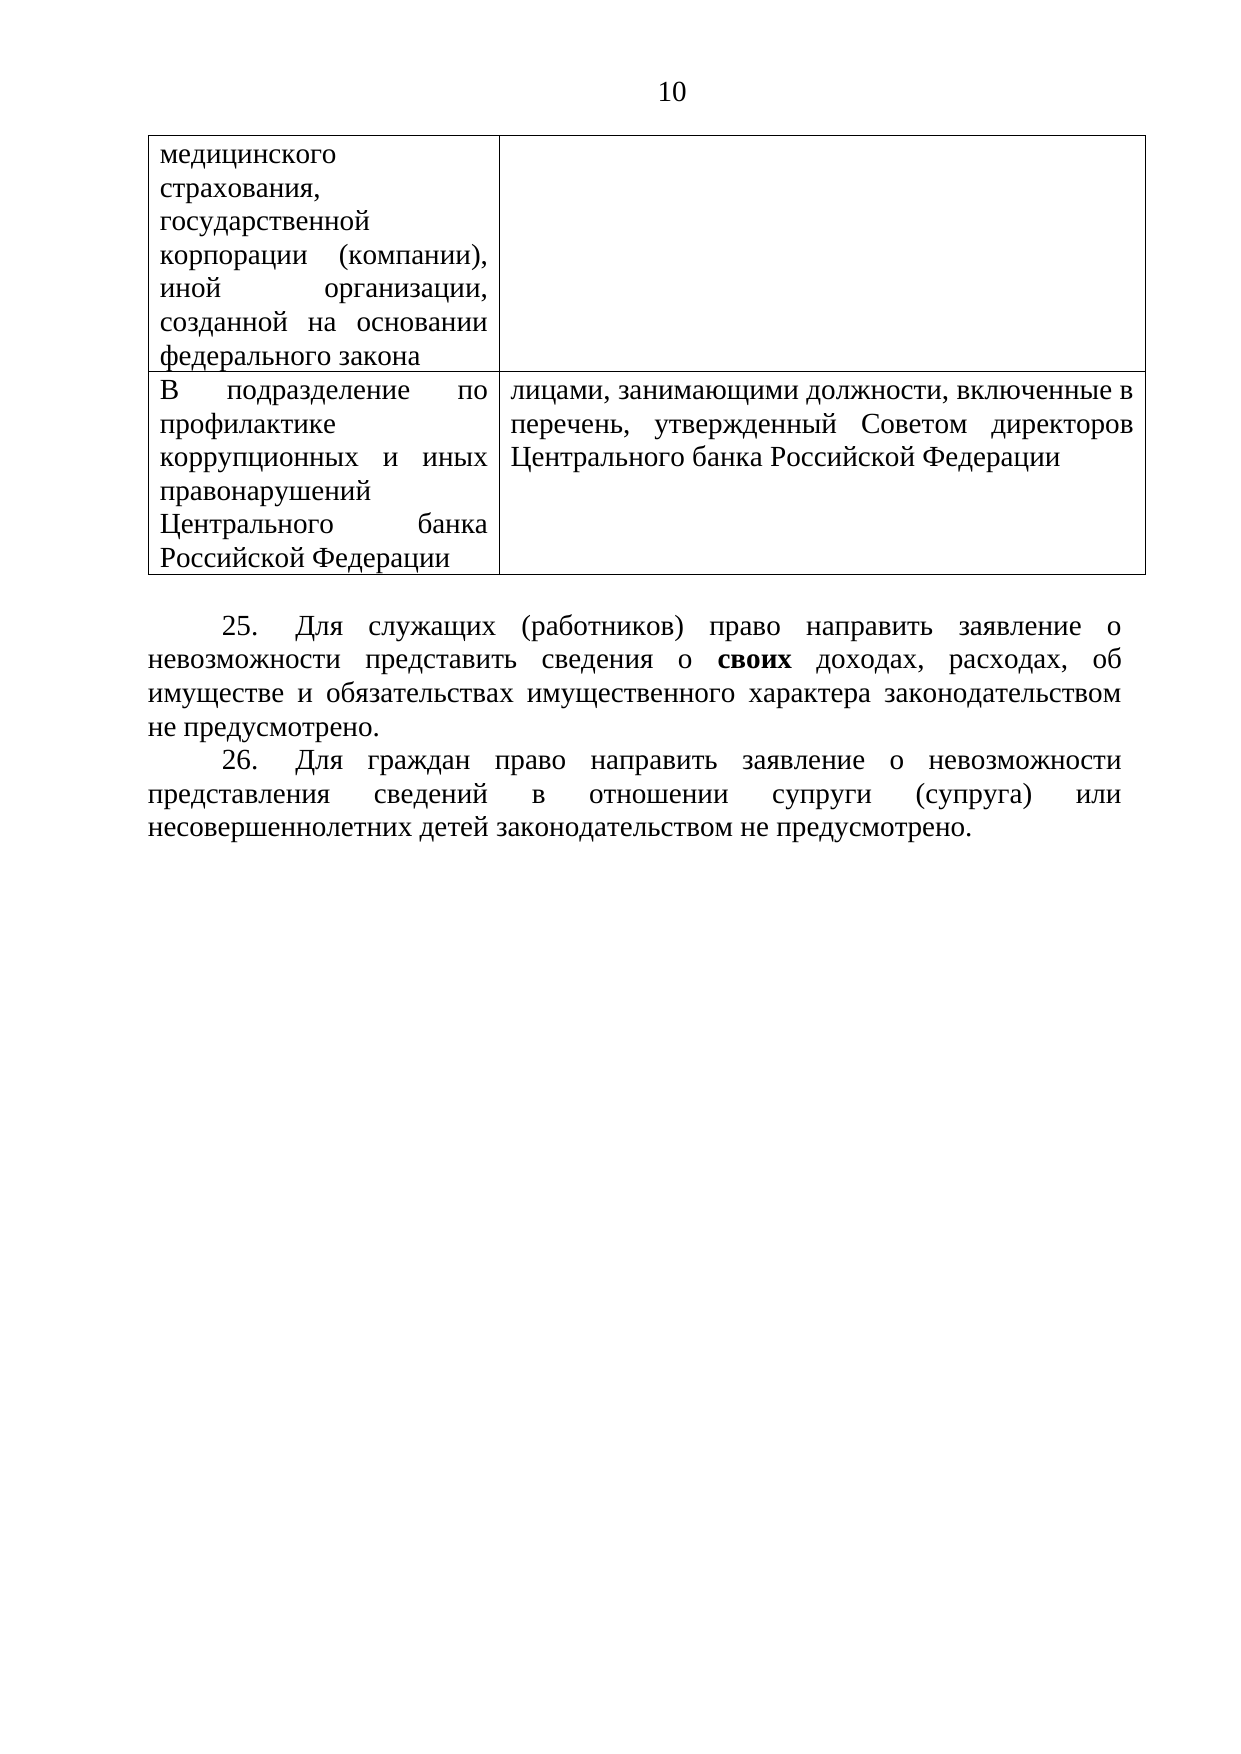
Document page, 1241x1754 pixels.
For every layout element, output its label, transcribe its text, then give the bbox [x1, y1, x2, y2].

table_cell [149, 136, 499, 371]
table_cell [500, 136, 1145, 371]
table_cell В подразделение по профилактике коррупционных и иных правонарушений Центрального банка Российской Федерации [149, 372, 499, 573]
table_cell лицами, занимающими должности, включенные в перечень, утвержденный Советом директоров Центрального банка Российской Федерации [500, 372, 1145, 573]
list Для служащих (работников) право направить заявление о невозможности представить сведения о своих доходах, расходах, об имуществе и обязательствах имущественного характера законодательством не предусмотрено. [148, 608, 1122, 742]
list Для граждан право направить заявление о невозможности представления сведений в отношении супруги (супруга) или несовершеннолетних детей законодательством не предусмотрено. [148, 742, 1122, 843]
